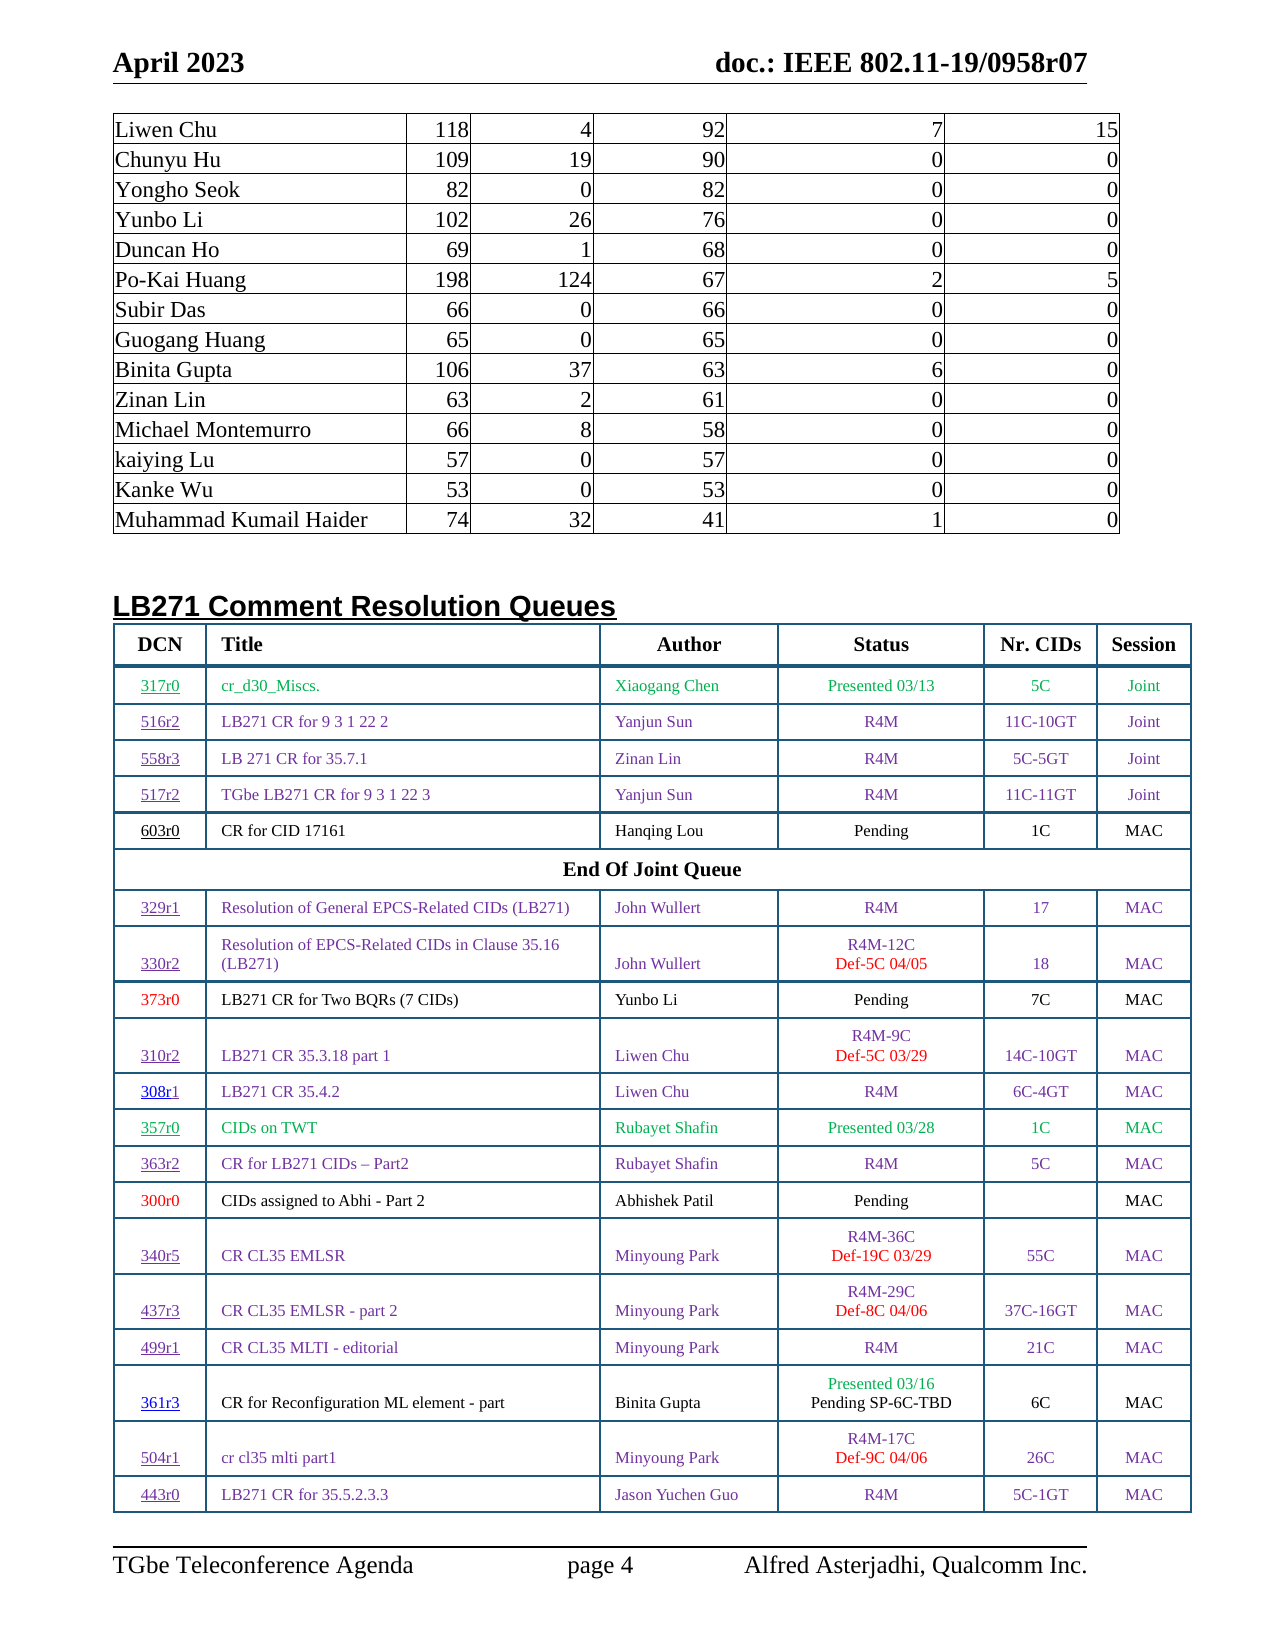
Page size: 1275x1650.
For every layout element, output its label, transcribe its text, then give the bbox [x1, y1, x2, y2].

table_cell 37C-16GT [985, 1275, 1096, 1328]
table_cell Zinan Lin [114, 384, 406, 412]
table_cell LB271 CR for Two BQRs (7 CIDs) [207, 983, 599, 1017]
table_cell R4M-9C Def-5C 03/29 [779, 1019, 983, 1072]
table_cell [985, 1183, 1096, 1217]
table_cell 0 [945, 144, 1119, 172]
table_cell Liwen Chu [601, 1074, 777, 1108]
table_cell Liwen Chu [601, 1019, 777, 1072]
table_cell CIDs on TWT [207, 1110, 599, 1144]
table_cell 5C [985, 1147, 1096, 1181]
table_cell 0 [945, 414, 1119, 442]
table_cell Pending [779, 814, 983, 848]
table_cell MAC [1098, 891, 1190, 925]
table_cell R4M [779, 1074, 983, 1108]
table_cell Presented 03/13 [779, 668, 983, 703]
table_cell kaiying Lu [114, 444, 406, 472]
table_cell Yunbo Li [114, 204, 406, 232]
table_header Nr. CIDs [985, 625, 1096, 664]
table_cell 504r1 [115, 1422, 205, 1475]
table_cell Minyoung Park [601, 1219, 777, 1272]
table_cell Binita Gupta [601, 1366, 777, 1419]
table_cell LB 271 CR for 35.7.1 [207, 741, 599, 775]
table_cell 603r0 [115, 814, 205, 848]
table_cell 63 [407, 384, 470, 412]
table_cell MAC [1098, 814, 1190, 848]
table_cell R4M [779, 741, 983, 775]
table_cell 90 [594, 144, 726, 172]
table_cell 92 [594, 114, 726, 142]
table_cell 0 [471, 294, 593, 322]
table_cell 2 [471, 384, 593, 412]
table_cell R4M [779, 1147, 983, 1181]
table_cell MAC [1098, 1275, 1190, 1328]
table_cell 57 [594, 444, 726, 472]
table_cell 308r1 [115, 1074, 205, 1108]
table_cell LB271 CR 35.4.2 [207, 1074, 599, 1108]
table_cell Michael Montemurro [114, 414, 406, 442]
table_cell Binita Gupta [114, 354, 406, 382]
table_cell 26 [471, 204, 593, 232]
table_cell 19 [471, 144, 593, 172]
table_cell Xiaogang Chen [601, 668, 777, 703]
table_cell 6 [727, 354, 944, 382]
table_cell 5C-1GT [985, 1477, 1096, 1511]
table_cell 41 [594, 504, 726, 532]
table_cell 11C-10GT [985, 705, 1096, 739]
table_cell CR for LB271 CIDs – Part2 [207, 1147, 599, 1181]
table_cell 106 [407, 354, 470, 382]
table_cell Minyoung Park [601, 1275, 777, 1328]
table_cell cr cl35 mlti part1 [207, 1422, 599, 1475]
table_cell 5C-5GT [985, 741, 1096, 775]
table_cell Pending [779, 1183, 983, 1217]
table_cell Abhishek Patil [601, 1183, 777, 1217]
table_cell 55C [985, 1219, 1096, 1272]
table_cell 2 [727, 264, 944, 292]
table_cell cr_d30_Miscs. [207, 668, 599, 703]
table_cell Subir Das [114, 294, 406, 322]
table_cell 558r3 [115, 741, 205, 775]
table_cell Yanjun Sun [601, 777, 777, 811]
table_cell 0 [945, 204, 1119, 232]
table_cell 37 [471, 354, 593, 382]
table_cell Joint [1098, 668, 1190, 703]
table_cell MAC [1098, 1219, 1190, 1272]
table_header Author [601, 625, 777, 664]
table_cell 517r2 [115, 777, 205, 811]
table_cell 53 [407, 474, 470, 502]
table_cell CR CL35 EMLSR - part 2 [207, 1275, 599, 1328]
table_cell MAC [1098, 1330, 1190, 1364]
table_cell 6C [985, 1366, 1096, 1419]
table_cell 5 [945, 264, 1119, 292]
table_cell 443r0 [115, 1477, 205, 1511]
table_cell 357r0 [115, 1110, 205, 1144]
table_cell 0 [471, 174, 593, 202]
table_cell R4M [779, 1477, 983, 1511]
table_cell 0 [727, 204, 944, 232]
table_cell 0 [727, 474, 944, 502]
table_cell CR for Reconfiguration ML element - part [207, 1366, 599, 1419]
table_cell 66 [594, 294, 726, 322]
table_cell Duncan Ho [114, 234, 406, 262]
table_cell CR for CID 17161 [207, 814, 599, 848]
table_cell Joint [1098, 705, 1190, 739]
table_cell 7C [985, 983, 1096, 1017]
table_cell CIDs assigned to Abhi - Part 2 [207, 1183, 599, 1217]
table_cell Zinan Lin [601, 741, 777, 775]
table_cell 340r5 [115, 1219, 205, 1272]
table_cell 0 [727, 444, 944, 472]
table_cell 361r3 [115, 1366, 205, 1419]
table_cell 26C [985, 1422, 1096, 1475]
table_cell 0 [727, 294, 944, 322]
table_cell 8 [471, 414, 593, 442]
table_cell Minyoung Park [601, 1330, 777, 1364]
table_cell MAC [1098, 983, 1190, 1017]
table_cell MAC [1098, 1019, 1190, 1072]
table_cell Jason Yuchen Guo [601, 1477, 777, 1511]
table_cell 17 [985, 891, 1096, 925]
table_cell CR CL35 MLTI - editorial [207, 1330, 599, 1364]
table_cell End Of Joint Queue [115, 850, 1190, 889]
table_cell 0 [945, 174, 1119, 202]
table_cell 61 [594, 384, 726, 412]
table_cell 82 [594, 174, 726, 202]
table_cell 0 [471, 444, 593, 472]
table_cell Resolution of General EPCS-Related CIDs (LB271) [207, 891, 599, 925]
table_cell 0 [727, 234, 944, 262]
table_cell Pending [779, 983, 983, 1017]
table_cell 63 [594, 354, 726, 382]
table_cell 53 [594, 474, 726, 502]
table_cell 329r1 [115, 891, 205, 925]
table_cell Guogang Huang [114, 324, 406, 352]
table_cell MAC [1098, 1183, 1190, 1217]
table_cell Muhammad Kumail Haider [114, 504, 406, 532]
table_cell LB271 CR 35.3.18 part 1 [207, 1019, 599, 1072]
table_cell 310r2 [115, 1019, 205, 1072]
table_cell 1C [985, 1110, 1096, 1144]
table_cell LB271 CR for 35.5.2.3.3 [207, 1477, 599, 1511]
table_cell Yongho Seok [114, 174, 406, 202]
table_cell CR CL35 EMLSR [207, 1219, 599, 1272]
table_cell 1C [985, 814, 1096, 848]
table_cell 0 [945, 474, 1119, 502]
table_cell R4M-12C Def-5C 04/05 [779, 927, 983, 980]
table_cell 14C-10GT [985, 1019, 1096, 1072]
table_cell 109 [407, 144, 470, 172]
table_cell MAC [1098, 1366, 1190, 1419]
table_cell 118 [407, 114, 470, 142]
table_cell 65 [594, 324, 726, 352]
table_cell Hanqing Lou [601, 814, 777, 848]
table_cell 317r0 [115, 668, 205, 703]
table_cell 57 [407, 444, 470, 472]
table_cell 66 [407, 294, 470, 322]
table_cell R4M-17C Def-9C 04/06 [779, 1422, 983, 1475]
table_cell 0 [945, 444, 1119, 472]
table_cell 0 [945, 504, 1119, 532]
table_cell Yanjun Sun [601, 705, 777, 739]
table_cell 18 [985, 927, 1096, 980]
table_cell 6C-4GT [985, 1074, 1096, 1108]
table_cell MAC [1098, 1422, 1190, 1475]
table_cell 58 [594, 414, 726, 442]
table_cell MAC [1098, 1477, 1190, 1511]
table_cell 0 [945, 234, 1119, 262]
table_cell 330r2 [115, 927, 205, 980]
table_cell 0 [471, 474, 593, 502]
table_cell 66 [407, 414, 470, 442]
table_cell TGbe LB271 CR for 9 3 1 22 3 [207, 777, 599, 811]
table_cell 21C [985, 1330, 1096, 1364]
table_cell 102 [407, 204, 470, 232]
table_cell R4M [779, 891, 983, 925]
table_cell 65 [407, 324, 470, 352]
table_cell 68 [594, 234, 726, 262]
table_cell 15 [945, 114, 1119, 142]
table_cell 69 [407, 234, 470, 262]
table_cell 1 [471, 234, 593, 262]
table_cell Kanke Wu [114, 474, 406, 502]
table_cell Chunyu Hu [114, 144, 406, 172]
table_cell R4M-36C Def-19C 03/29 [779, 1219, 983, 1272]
table_cell Liwen Chu [114, 114, 406, 142]
table_cell 5C [985, 668, 1096, 703]
table_cell 11C-11GT [985, 777, 1096, 811]
table_cell Po-Kai Huang [114, 264, 406, 292]
table_cell 0 [727, 384, 944, 412]
table_cell Minyoung Park [601, 1422, 777, 1475]
table_cell 1 [727, 504, 944, 532]
table_cell MAC [1098, 1074, 1190, 1108]
table_cell 124 [471, 264, 593, 292]
table_cell 363r2 [115, 1147, 205, 1181]
table_cell 198 [407, 264, 470, 292]
table_cell 0 [727, 324, 944, 352]
table_cell 0 [945, 354, 1119, 382]
table_cell 499r1 [115, 1330, 205, 1364]
table_cell 0 [727, 174, 944, 202]
table_cell MAC [1098, 1110, 1190, 1144]
table_cell 0 [727, 414, 944, 442]
table_cell Rubayet Shafin [601, 1147, 777, 1181]
table_header DCN [115, 625, 205, 664]
table_cell LB271 CR for 9 3 1 22 2 [207, 705, 599, 739]
table_cell Presented 03/16 Pending SP-6C-TBD [779, 1366, 983, 1419]
table_cell 300r0 [115, 1183, 205, 1217]
table_cell Resolution of EPCS-Related CIDs in Clause 35.16 (LB271) [207, 927, 599, 980]
table_cell John Wullert [601, 927, 777, 980]
table_cell R4M [779, 1330, 983, 1364]
table_cell 74 [407, 504, 470, 532]
table_header Status [779, 625, 983, 664]
table_cell Yunbo Li [601, 983, 777, 1017]
table_cell 0 [727, 144, 944, 172]
subtitle LB271 Comment Resolution Queues [112, 589, 1087, 623]
table_cell MAC [1098, 927, 1190, 980]
table_cell 0 [945, 294, 1119, 322]
table_cell John Wullert [601, 891, 777, 925]
table_cell Joint [1098, 777, 1190, 811]
table_cell MAC [1098, 1147, 1190, 1181]
table_cell R4M-29C Def-8C 04/06 [779, 1275, 983, 1328]
table_cell 437r3 [115, 1275, 205, 1328]
table_cell Rubayet Shafin [601, 1110, 777, 1144]
table_cell 0 [945, 324, 1119, 352]
table_cell 516r2 [115, 705, 205, 739]
table_header Session [1098, 625, 1190, 664]
table_cell 32 [471, 504, 593, 532]
table_cell 0 [945, 384, 1119, 412]
table_header Title [207, 625, 599, 664]
table_cell Presented 03/28 [779, 1110, 983, 1144]
table_cell R4M [779, 777, 983, 811]
table_cell Joint [1098, 741, 1190, 775]
table_cell 67 [594, 264, 726, 292]
table_cell 76 [594, 204, 726, 232]
table_cell 373r0 [115, 983, 205, 1017]
table_cell 4 [471, 114, 593, 142]
table_cell 7 [727, 114, 944, 142]
table_cell 82 [407, 174, 470, 202]
table_cell 0 [471, 324, 593, 352]
table_cell R4M [779, 705, 983, 739]
